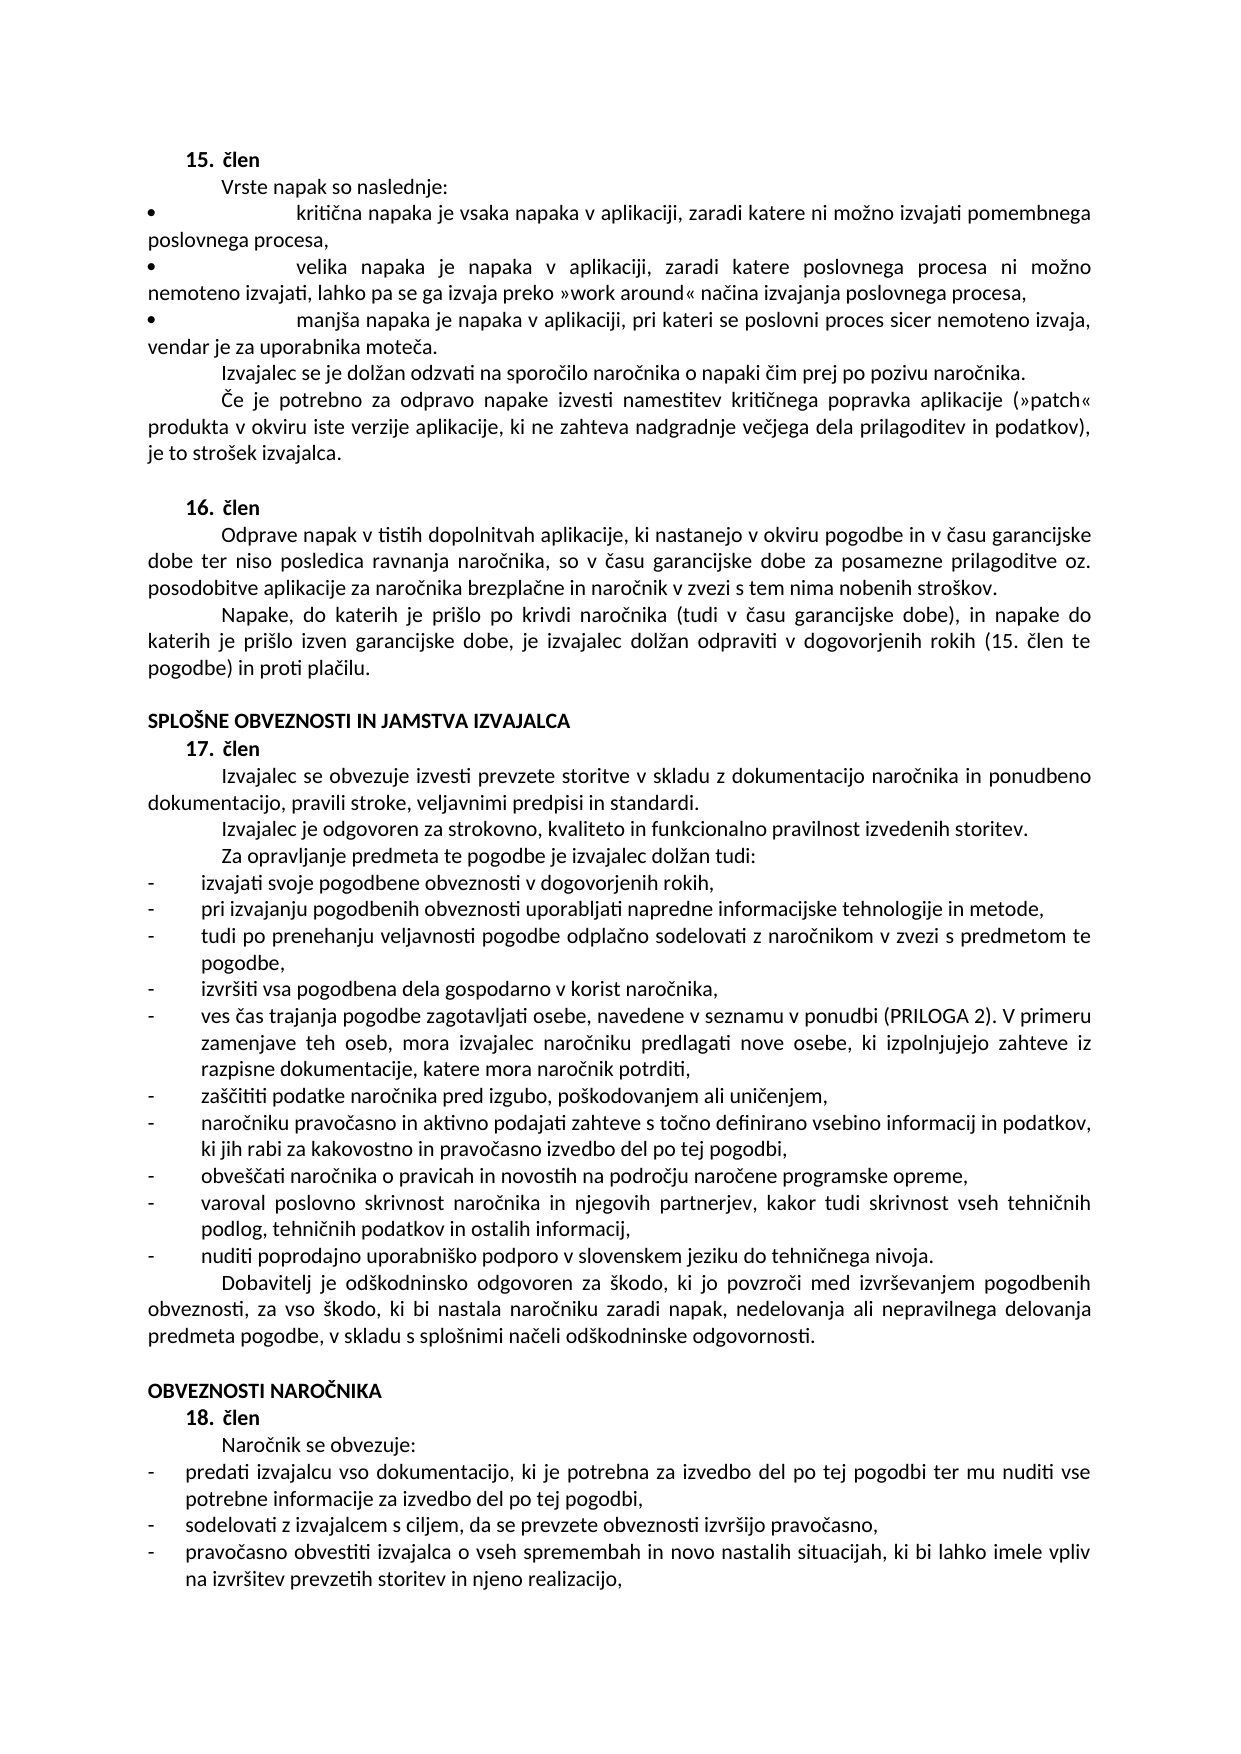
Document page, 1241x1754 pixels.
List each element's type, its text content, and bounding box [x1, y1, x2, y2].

list sodelovati z izvajalcem s ciljem, da se prevzete obveznosti izvršijo pravočasno, [148, 1512, 1092, 1538]
list zaščititi podatke naročnika pred izgubo, poškodovanjem ali uničenjem, [148, 1082, 1092, 1109]
text Izvajalec se obvezuje izvesti prevzete storitve v skladu z dokumentacijo naročnika in ponudbeno dokumentacijo, pravili stroke, veljavnimi predpisi in standardi. [148, 762, 1092, 816]
text Dobavitelj je odškodninsko odgovoren za škodo, ki jo povzroči med izvrševanjem pogodbenih obveznosti, za vso škodo, ki bi nastala naročniku zaradi napak, nedelovanja ali nepravilnega delovanja predmeta pogodbe, v skladu s splošnimi načeli odškodninske odgovornosti. [148, 1269, 1092, 1349]
list pri izvajanju pogodbenih obveznosti uporabljati napredne informacijske tehnologije in metode, [148, 896, 1092, 922]
text SPLOŠNE OBVEZNOSTI IN JAMSTVA IZVAJALCA [148, 707, 1092, 734]
text Izvajalec se je dolžan odzvati na sporočilo naročnika o napaki čim prej po pozivu naročnika. [148, 359, 1092, 386]
list nuditi poprodajno uporabniško podporo v slovenskem jeziku do tehničnega nivoja. [148, 1242, 1092, 1269]
list člen [185, 1403, 1092, 1432]
list ves čas trajanja pogodbe zagotavljati osebe, navedene v seznamu v ponudbi (PRILOGA 2). V primeru zamenjave teh oseb, mora izvajalec naročniku predlagati nove osebe, ki izpolnjujejo zahteve iz razpisne dokumentacije, katere mora naročnik potrditi, [148, 1002, 1092, 1082]
list člen [185, 734, 1092, 762]
text Za opravljanje predmeta te pogodbe je izvajalec dolžan tudi: [148, 842, 1092, 869]
text Izvajalec je odgovoren za strokovno, kvaliteto in funkcionalno pravilnost izvedenih storitev. [148, 816, 1092, 842]
list pravočasno obvestiti izvajalca o vseh spremembah in novo nastalih situacijah, ki bi lahko imele vpliv na izvršitev prevzetih storitev in njeno realizacijo, [148, 1538, 1092, 1592]
text Vrste napak so naslednje: [148, 173, 1092, 199]
list izvršiti vsa pogodbena dela gospodarno v korist naročnika, [148, 976, 1092, 1002]
list varoval poslovno skrivnost naročnika in njegovih partnerjev, kakor tudi skrivnost vseh tehničnih podlog, tehničnih podatkov in ostalih informacij, [148, 1189, 1092, 1242]
list manjša napaka je napaka v aplikaciji, pri kateri se poslovni proces sicer nemoteno izvaja, vendar je za uporabnika moteča. [148, 306, 1092, 359]
text Naročnik se obvezuje: [148, 1432, 1092, 1458]
text OBVEZNOSTI NAROČNIKA [148, 1377, 1092, 1403]
list izvajati svoje pogodbene obveznosti v dogovorjenih rokih, [148, 869, 1092, 896]
list člen [185, 145, 1092, 173]
text Napake, do katerih je prišlo po krivdi naročnika (tudi v času garancijske dobe), in napake do katerih je prišlo izven garancijske dobe, je izvajalec dolžan odpraviti v dogovorjenih rokih (15. člen te pogodbe) in proti plačilu. [148, 601, 1092, 681]
list naročniku pravočasno in aktivno podajati zahteve s točno definirano vsebino informacij in podatkov, ki jih rabi za kakovostno in pravočasno izvedbo del po tej pogodbi, [148, 1109, 1092, 1162]
list tudi po prenehanju veljavnosti pogodbe odplačno sodelovati z naročnikom v zvezi s predmetom te pogodbe, [148, 922, 1092, 976]
text Odprave napak v tistih dopolnitvah aplikacije, ki nastanejo v okviru pogodbe in v času garancijske dobe ter niso posledica ravnanja naročnika, so v času garancijske dobe za posamezne prilagoditve oz. posodobitve aplikacije za naročnika brezplačne in naročnik v zvezi s tem nima nobenih stroškov. [148, 521, 1092, 601]
list obveščati naročnika o pravicah in novostih na področju naročene programske opreme, [148, 1162, 1092, 1189]
list predati izvajalcu vso dokumentacijo, ki je potrebna za izvedbo del po tej pogodbi ter mu nuditi vse potrebne informacije za izvedbo del po tej pogodbi, [148, 1458, 1092, 1512]
text Če je potrebno za odpravo napake izvesti namestitev kritičnega popravka aplikacije (»patch« produkta v okviru iste verzije aplikacije, ki ne zahteva nadgradnje večjega dela prilagoditev in podatkov), je to strošek izvajalca. [148, 386, 1092, 466]
list člen [185, 493, 1092, 521]
list velika napaka je napaka v aplikaciji, zaradi katere poslovnega procesa ni možno nemoteno izvajati, lahko pa se ga izvaja preko »work around« načina izvajanja poslovnega procesa, [148, 253, 1092, 306]
list kritična napaka je vsaka napaka v aplikaciji, zaradi katere ni možno izvajati pomembnega poslovnega procesa, [148, 199, 1092, 253]
